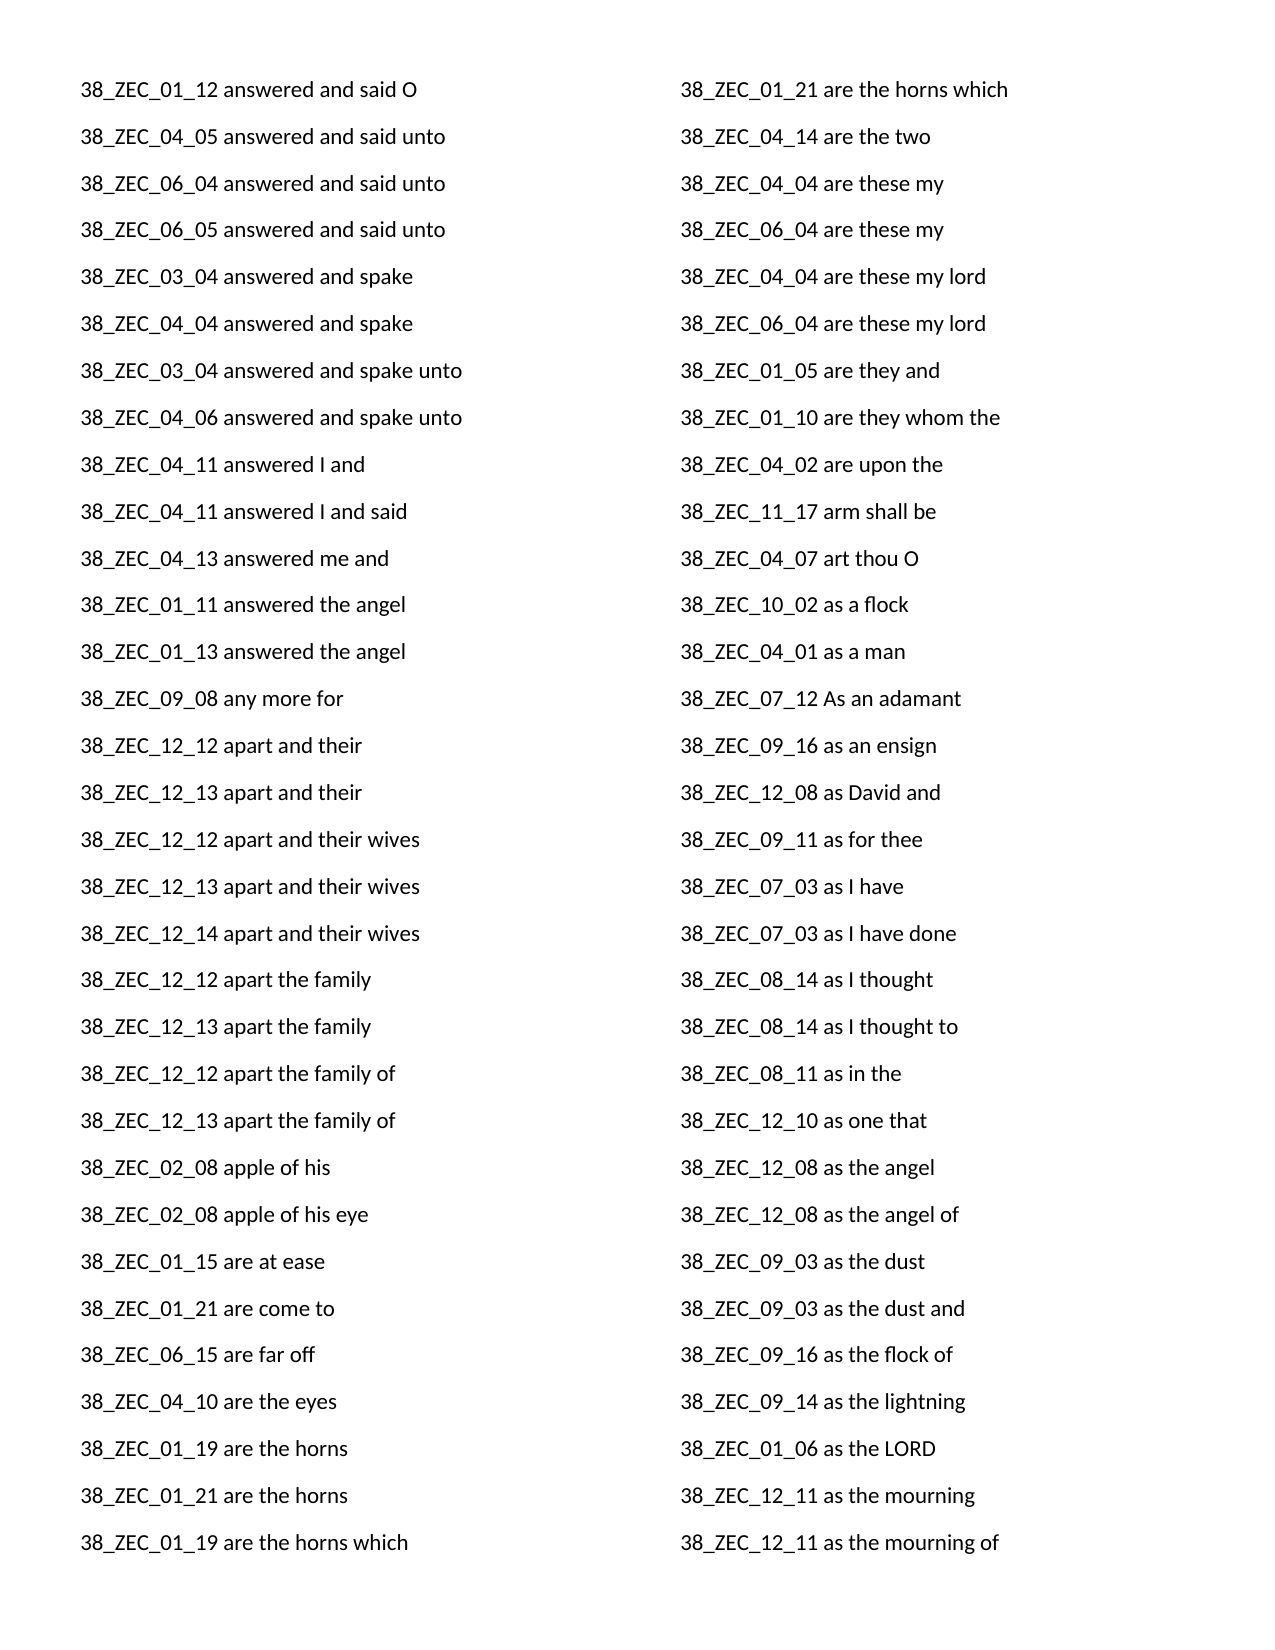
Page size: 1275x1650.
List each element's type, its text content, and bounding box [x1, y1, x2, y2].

text 38_ZEC_12_11 as the mourning of [675, 1528, 1200, 1556]
text 38_ZEC_08_11 as in the [675, 1059, 1200, 1087]
text 38_ZEC_12_08 as the angel [675, 1153, 1200, 1181]
text 38_ZEC_01_15 are at ease [75, 1247, 600, 1275]
text 38_ZEC_12_12 apart and their [75, 731, 600, 759]
text 38_ZEC_12_13 apart the family of [75, 1106, 600, 1134]
text 38_ZEC_12_08 as the angel of [675, 1200, 1200, 1228]
text 38_ZEC_12_10 as one that [675, 1106, 1200, 1134]
text 38_ZEC_01_21 are come to [75, 1294, 600, 1322]
text 38_ZEC_12_12 apart the family [75, 966, 600, 994]
text 38_ZEC_04_11 answered I and [75, 450, 600, 478]
text 38_ZEC_04_13 answered me and [75, 544, 600, 572]
text 38_ZEC_09_08 any more for [75, 684, 600, 712]
text 38_ZEC_09_11 as for thee [675, 825, 1200, 853]
text 38_ZEC_03_04 answered and spake [75, 262, 600, 291]
text 38_ZEC_02_08 apple of his [75, 1153, 600, 1181]
text 38_ZEC_11_17 arm shall be [675, 497, 1200, 525]
text 38_ZEC_01_19 are the horns which [75, 1528, 600, 1556]
text 38_ZEC_04_04 are these my lord [675, 262, 1200, 291]
text 38_ZEC_06_04 answered and said unto [75, 169, 600, 197]
text 38_ZEC_04_04 answered and spake [75, 309, 600, 337]
text 38_ZEC_09_16 as an ensign [675, 731, 1200, 759]
text 38_ZEC_12_11 as the mourning [675, 1481, 1200, 1509]
text 38_ZEC_04_02 are upon the [675, 450, 1200, 478]
text 38_ZEC_09_03 as the dust [675, 1247, 1200, 1275]
text 38_ZEC_01_21 are the horns [75, 1481, 600, 1509]
text 38_ZEC_12_12 apart the family of [75, 1059, 600, 1087]
text 38_ZEC_09_16 as the flock of [675, 1341, 1200, 1369]
text 38_ZEC_12_13 apart the family [75, 1012, 600, 1041]
text 38_ZEC_04_07 art thou O [675, 544, 1200, 572]
text 38_ZEC_06_15 are far off [75, 1341, 600, 1369]
text 38_ZEC_02_08 apple of his eye [75, 1200, 600, 1228]
text 38_ZEC_07_12 As an adamant [675, 684, 1200, 712]
text 38_ZEC_12_13 apart and their wives [75, 872, 600, 900]
text 38_ZEC_06_04 are these my [675, 216, 1200, 244]
text 38_ZEC_12_08 as David and [675, 778, 1200, 806]
text 38_ZEC_08_14 as I thought to [675, 1012, 1200, 1041]
text 38_ZEC_01_10 are they whom the [675, 403, 1200, 431]
text 38_ZEC_04_14 are the two [675, 122, 1200, 150]
text 38_ZEC_12_13 apart and their [75, 778, 600, 806]
text 38_ZEC_07_03 as I have [675, 872, 1200, 900]
text 38_ZEC_01_11 answered the angel [75, 591, 600, 619]
text 38_ZEC_09_14 as the lightning [675, 1387, 1200, 1416]
text 38_ZEC_01_13 answered the angel [75, 637, 600, 666]
text 38_ZEC_10_02 as a flock [675, 591, 1200, 619]
text 38_ZEC_01_06 as the LORD [675, 1434, 1200, 1462]
text 38_ZEC_04_10 are the eyes [75, 1387, 600, 1416]
text 38_ZEC_03_04 answered and spake unto [75, 356, 600, 384]
text 38_ZEC_12_14 apart and their wives [75, 919, 600, 947]
text 38_ZEC_01_21 are the horns which [675, 75, 1200, 103]
text 38_ZEC_04_01 as a man [675, 637, 1200, 666]
text 38_ZEC_01_05 are they and [675, 356, 1200, 384]
text 38_ZEC_04_05 answered and said unto [75, 122, 600, 150]
text 38_ZEC_07_03 as I have done [675, 919, 1200, 947]
text 38_ZEC_09_03 as the dust and [675, 1294, 1200, 1322]
text 38_ZEC_06_04 are these my lord [675, 309, 1200, 337]
text 38_ZEC_06_05 answered and said unto [75, 216, 600, 244]
text 38_ZEC_12_12 apart and their wives [75, 825, 600, 853]
text 38_ZEC_08_14 as I thought [675, 966, 1200, 994]
text 38_ZEC_01_12 answered and said O [75, 75, 600, 103]
text 38_ZEC_01_19 are the horns [75, 1434, 600, 1462]
text 38_ZEC_04_06 answered and spake unto [75, 403, 600, 431]
text 38_ZEC_04_04 are these my [675, 169, 1200, 197]
text 38_ZEC_04_11 answered I and said [75, 497, 600, 525]
